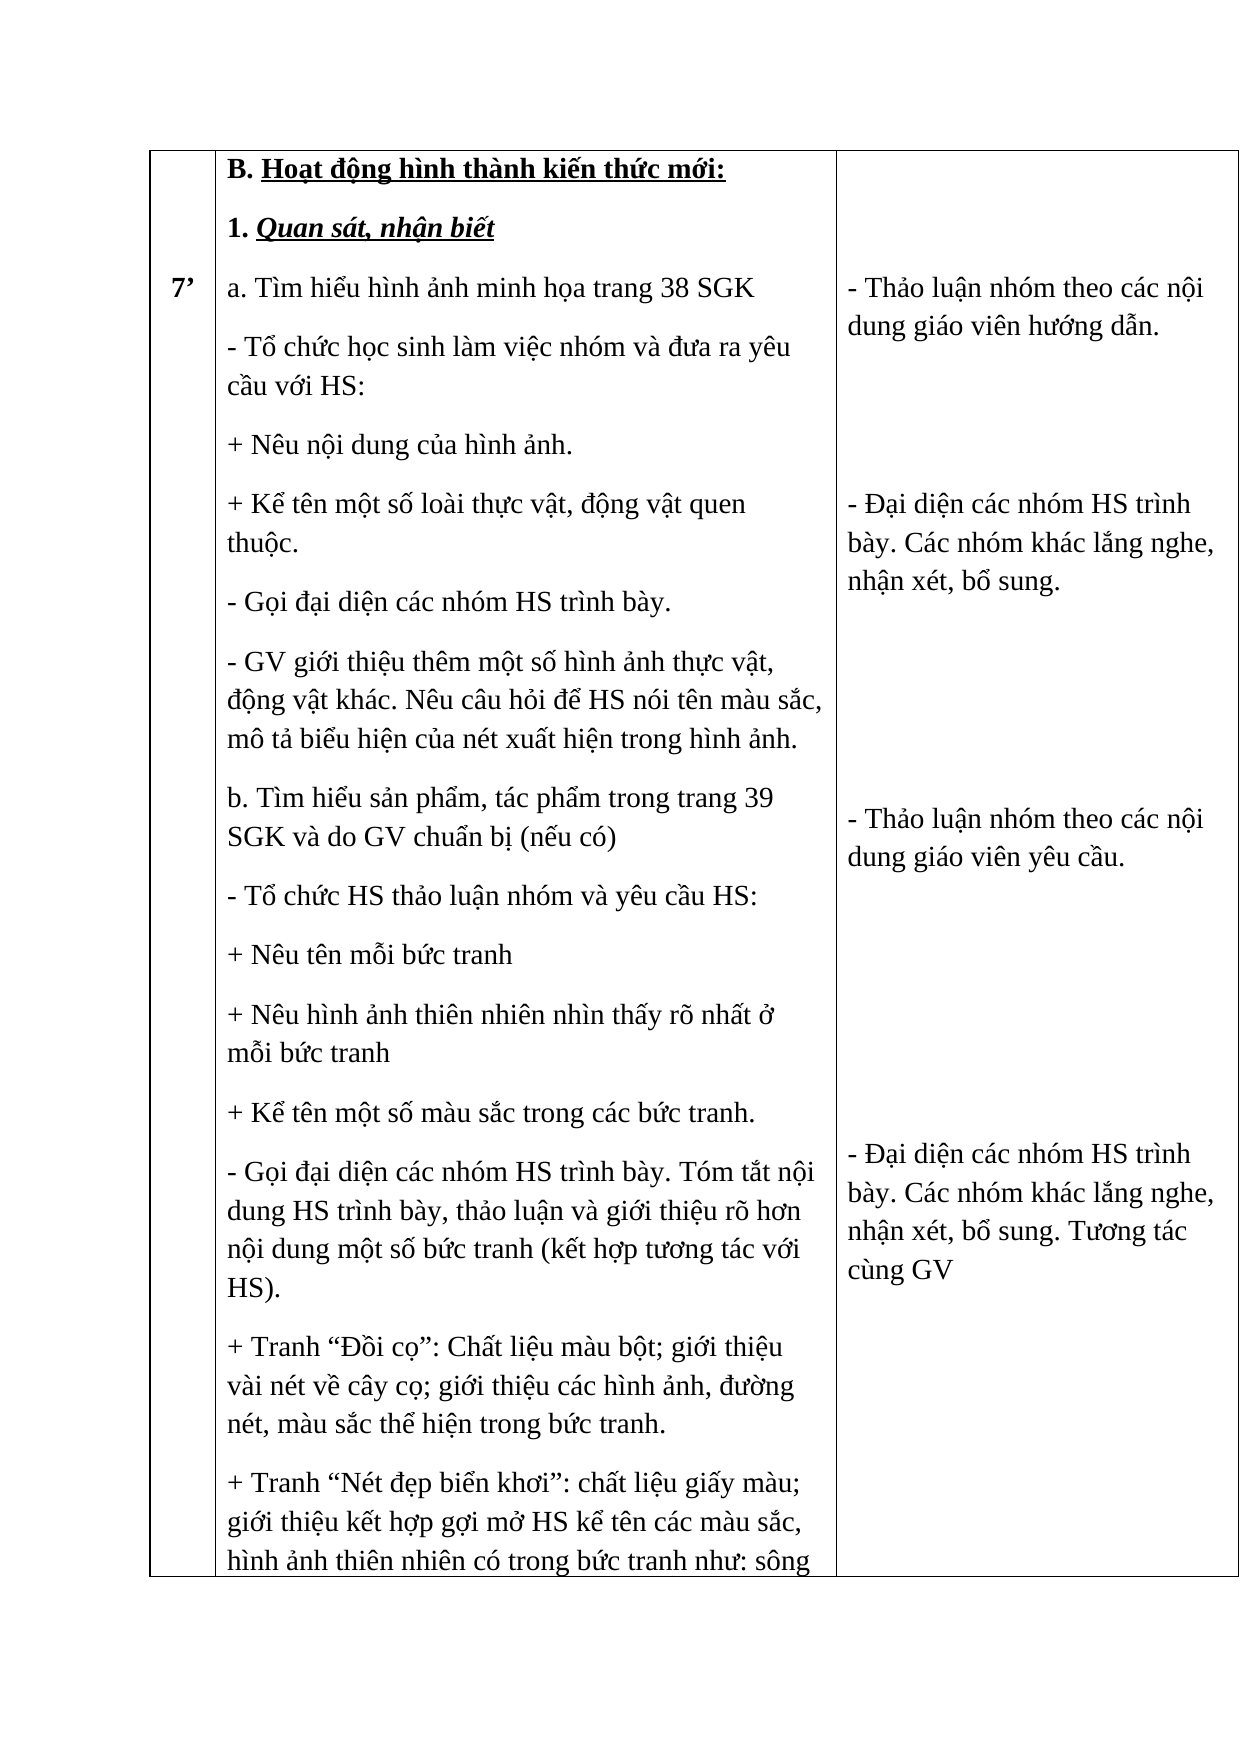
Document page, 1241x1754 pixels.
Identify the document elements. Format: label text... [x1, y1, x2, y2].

table_cell 4’ 7’ 20’ 4’ 1’ [151, 151, 215, 1576]
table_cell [216, 151, 836, 1576]
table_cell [837, 151, 1238, 1576]
